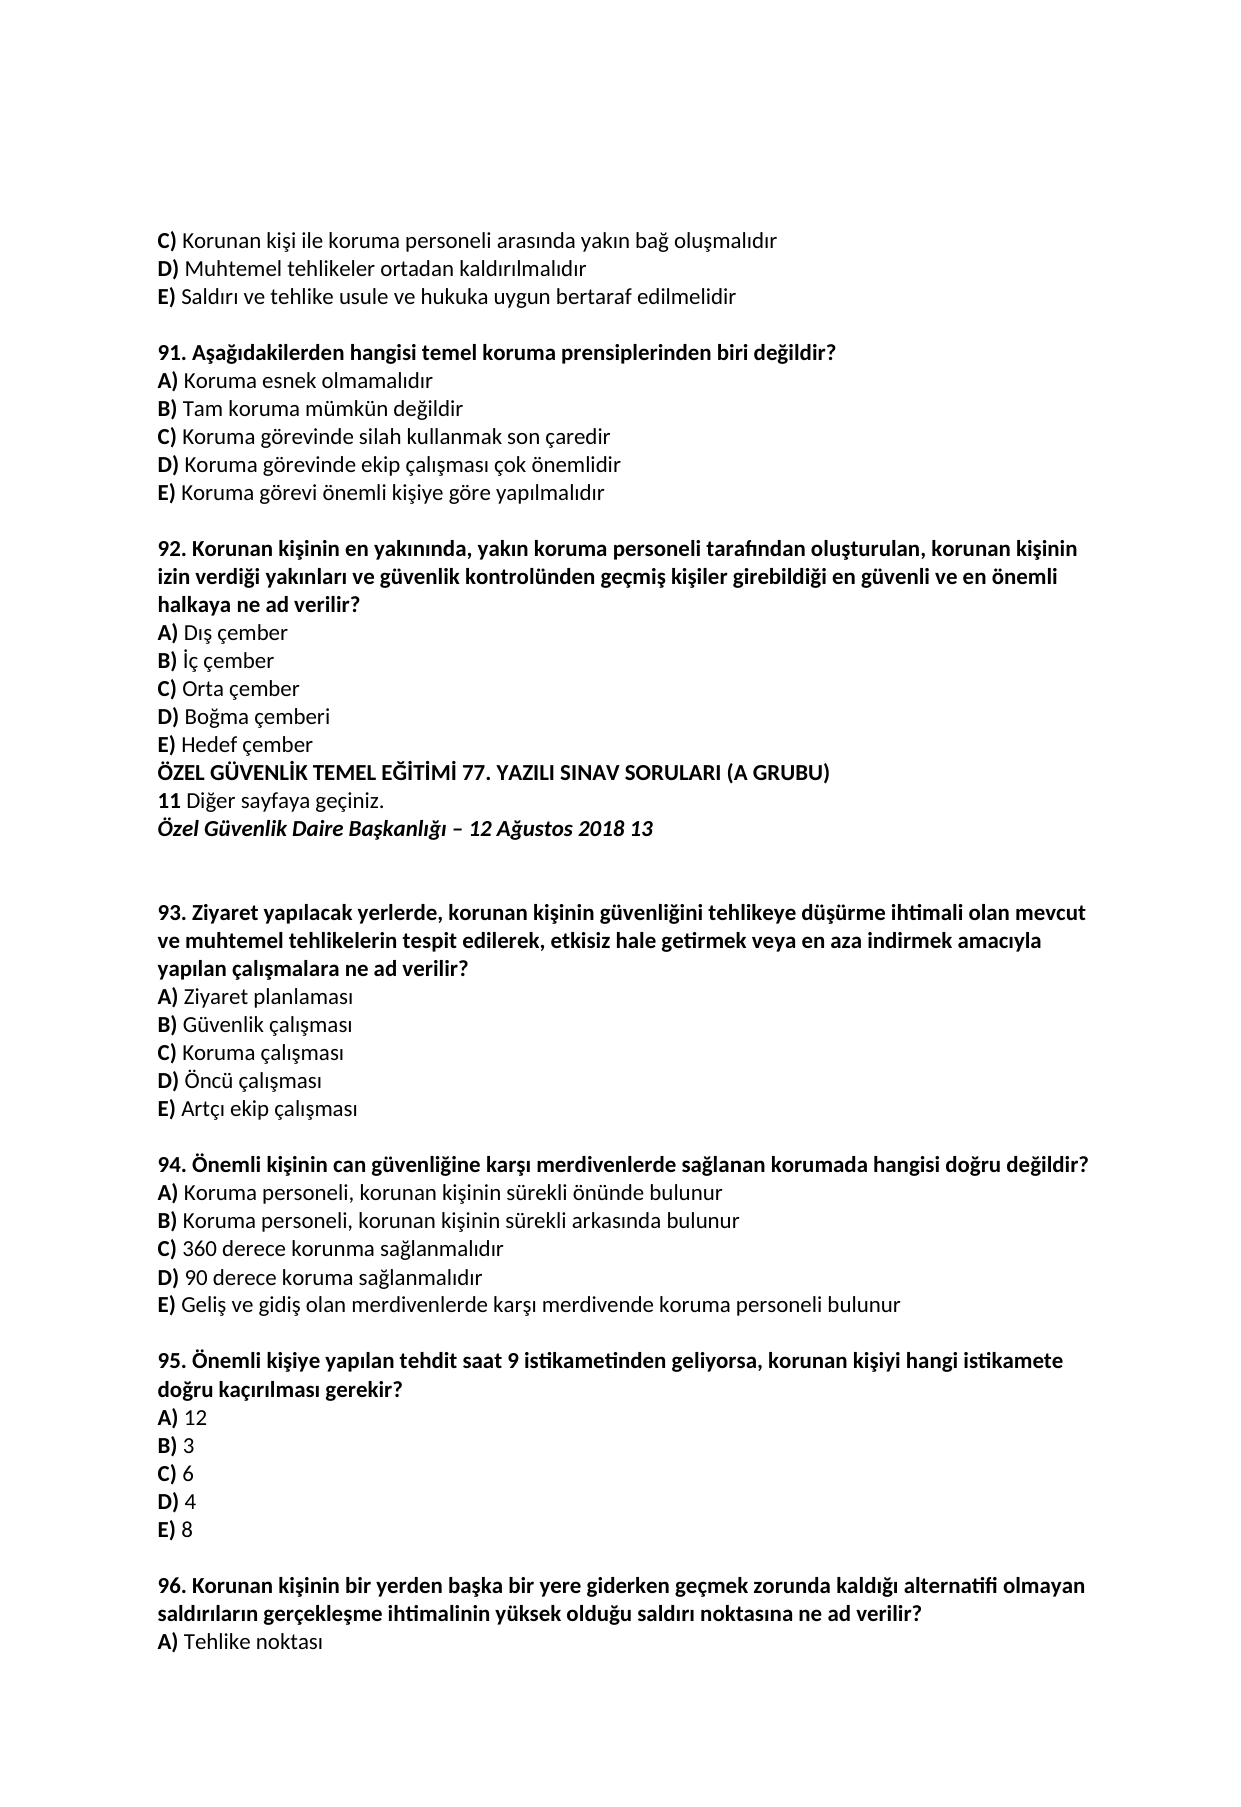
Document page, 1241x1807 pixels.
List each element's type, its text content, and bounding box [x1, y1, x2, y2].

text ÖZEL GÜVENLİK TEMEL EĞİTİMİ 77. YAZILI SINAV SORULARI (A GRUBU) [157, 758, 1113, 786]
text 91. Aşağıdakilerden hangisi temel koruma prensiplerinden biri değildir? [157, 338, 1113, 366]
text 11 Diğer sayfaya geçiniz. [157, 786, 1113, 814]
text D) Boğma çemberi [157, 702, 1113, 730]
text 96. Korunan kişinin bir yerden başka bir yere giderken geçmek zorunda kaldığı alternatifi olmayan saldırıların gerçekleşme ihtimalinin yüksek olduğu saldırı noktasına ne ad verilir? [157, 1571, 1113, 1627]
text E) Koruma görevi önemli kişiye göre yapılmalıdır [157, 478, 1113, 506]
text C) 6 [157, 1459, 1113, 1487]
text A) Ziyaret planlaması [157, 982, 1113, 1010]
text Özel Güvenlik Daire Başkanlığı – 12 Ağustos 2018 13 [157, 814, 1113, 842]
text B) Güvenlik çalışması [157, 1010, 1113, 1038]
text A) 12 [157, 1403, 1113, 1431]
text C) Orta çember [157, 674, 1113, 702]
text 95. Önemli kişiye yapılan tehdit saat 9 istikametinden geliyorsa, korunan kişiyi hangi istikamete doğru kaçırılması gerekir? [157, 1347, 1113, 1403]
text C) Korunan kişi ile koruma personeli arasında yakın bağ oluşmalıdır [157, 226, 1113, 254]
text D) 4 [157, 1487, 1113, 1515]
text D) Muhtemel tehlikeler ortadan kaldırılmalıdır [157, 254, 1113, 282]
text B) Koruma personeli, korunan kişinin sürekli arkasında bulunur [157, 1207, 1113, 1234]
text 93. Ziyaret yapılacak yerlerde, korunan kişinin güvenliğini tehlikeye düşürme ihtimali olan mevcut ve muhtemel tehlikelerin tespit edilerek, etkisiz hale getirmek veya en aza indirmek amacıyla yapılan çalışmalara ne ad verilir? [157, 898, 1113, 982]
text A) Koruma personeli, korunan kişinin sürekli önünde bulunur [157, 1178, 1113, 1207]
text A) Koruma esnek olmamalıdır [157, 366, 1113, 394]
text E) Saldırı ve tehlike usule ve hukuka uygun bertaraf edilmelidir [157, 282, 1113, 310]
text C) Koruma görevinde silah kullanmak son çaredir [157, 422, 1113, 450]
text E) Artçı ekip çalışması [157, 1094, 1113, 1122]
text C) Koruma çalışması [157, 1038, 1113, 1066]
text 92. Korunan kişinin en yakınında, yakın koruma personeli tarafından oluşturulan, korunan kişinin izin verdiği yakınları ve güvenlik kontrolünden geçmiş kişiler girebildiği en güvenli ve en önemli halkaya ne ad verilir? [157, 534, 1113, 618]
text A) Dış çember [157, 618, 1113, 646]
text D) Öncü çalışması [157, 1066, 1113, 1094]
text C) 360 derece korunma sağlanmalıdır [157, 1234, 1113, 1263]
text D) 90 derece koruma sağlanmalıdır [157, 1263, 1113, 1291]
text E) Hedef çember [157, 730, 1113, 758]
text B) 3 [157, 1431, 1113, 1459]
text E) Geliş ve gidiş olan merdivenlerde karşı merdivende koruma personeli bulunur [157, 1291, 1113, 1319]
text B) Tam koruma mümkün değildir [157, 394, 1113, 422]
text 94. Önemli kişinin can güvenliğine karşı merdivenlerde sağlanan korumada hangisi doğru değildir? [157, 1151, 1113, 1178]
text A) Tehlike noktası [157, 1627, 1113, 1655]
text B) İç çember [157, 646, 1113, 674]
text E) 8 [157, 1515, 1113, 1543]
text D) Koruma görevinde ekip çalışması çok önemlidir [157, 450, 1113, 478]
